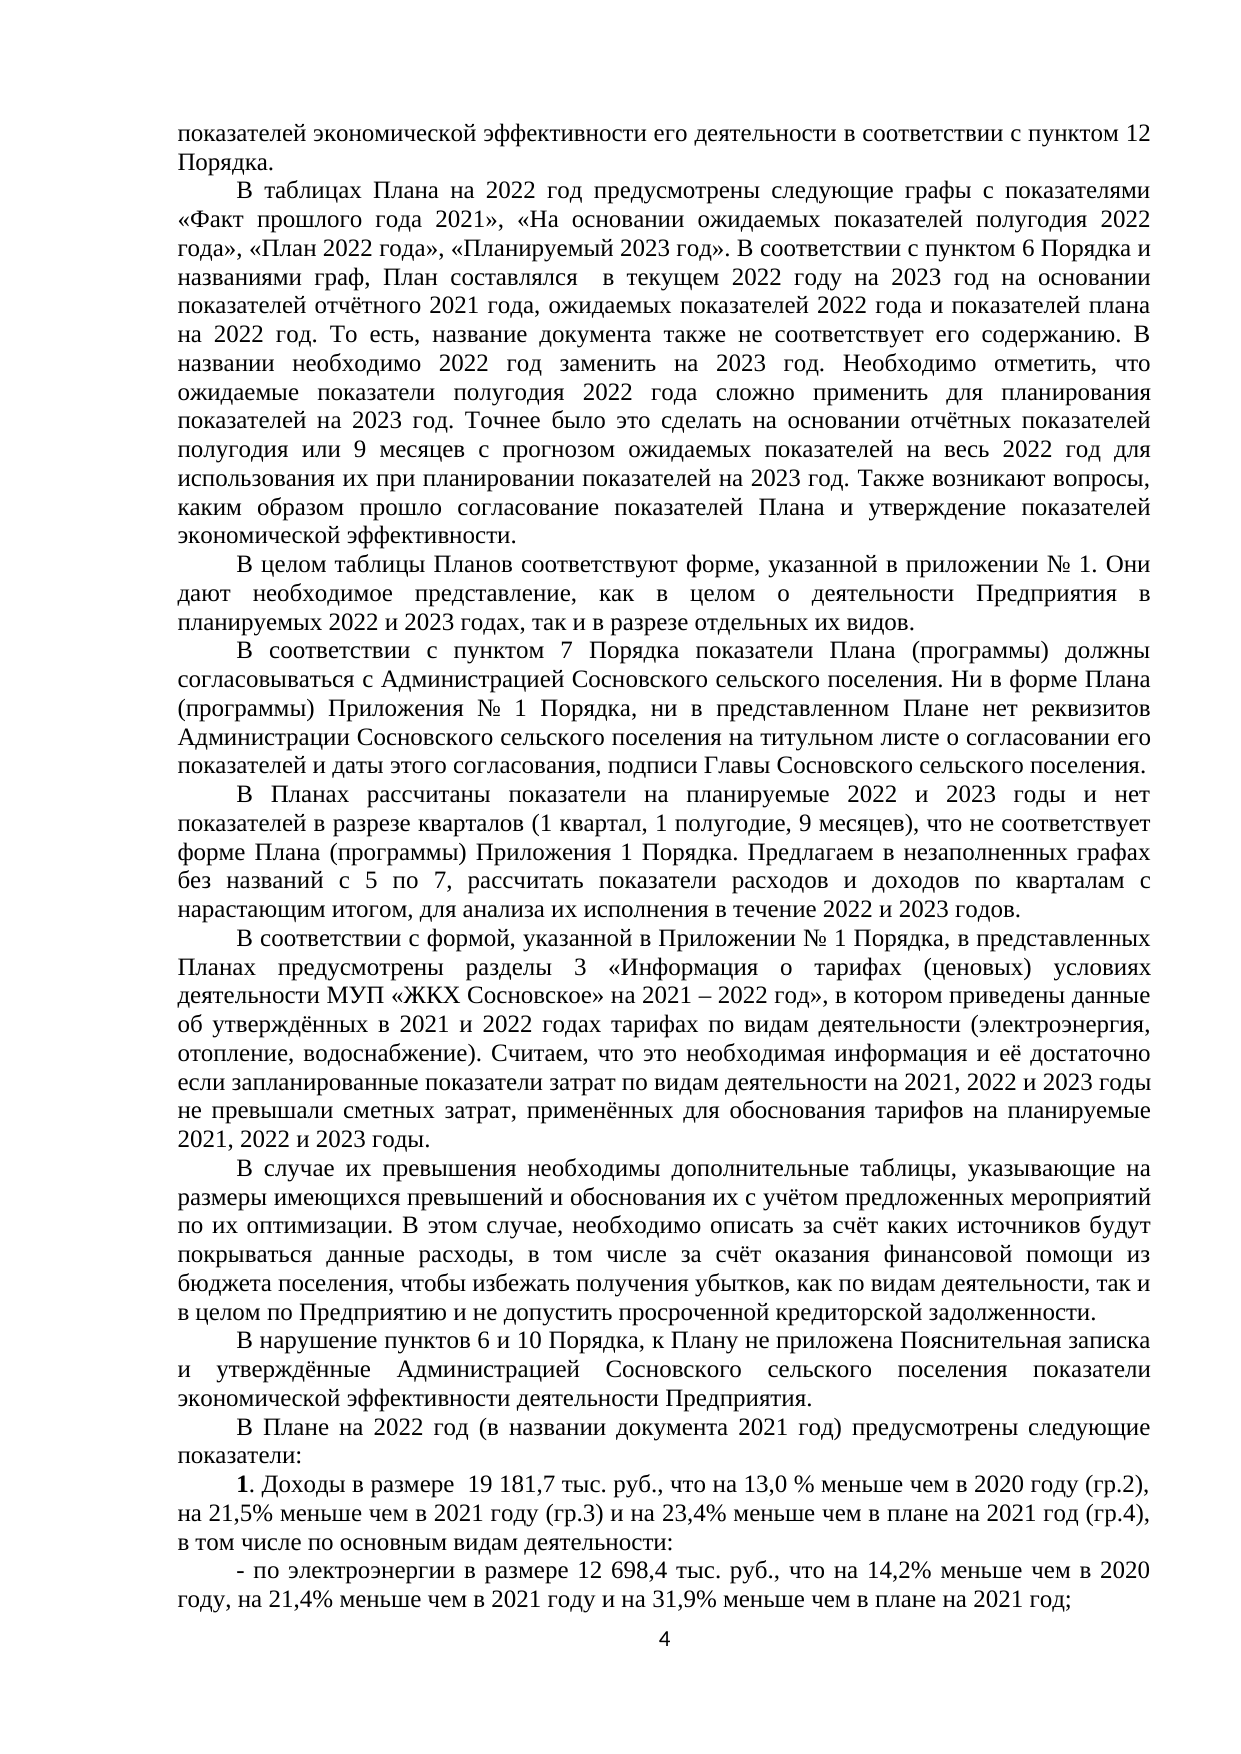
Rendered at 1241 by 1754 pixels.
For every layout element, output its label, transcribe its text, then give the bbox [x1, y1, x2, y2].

text 1. Доходы в размере 19 181,7 тыс. руб., что на 13,0 % меньше чем в 2020 году (гр.2), на 21,5% меньше чем в 2021 году (гр.3) и на 23,4% меньше чем в плане на 2021 год (гр.4), в том числе по основным видам деятельности: [177, 1469, 1152, 1556]
text В нарушение пунктов 6 и 10 Порядка, к Плану не приложена Пояснительная записка и утверждённые Администрацией Сосновского сельского поселения показатели экономической эффективности деятельности Предприятия. [177, 1326, 1152, 1412]
text В Плане на 2022 год (в названии документа 2021 год) предусмотрены следующие показатели: [177, 1412, 1152, 1469]
text В Планах рассчитаны показатели на планируемые 2022 и 2023 годы и нет показателей в разрезе кварталов (1 квартал, 1 полугодие, 9 месяцев), что не соответствует форме Плана (программы) Приложения 1 Порядка. Предлагаем в незаполненных графах без названий с 5 по 7, рассчитать показатели расходов и доходов по кварталам с нарастающим итогом, для анализа их исполнения в течение 2022 и 2023 годов. [177, 779, 1152, 923]
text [177, 118, 1152, 176]
text В соответствии с пунктом 7 Порядка показатели Плана (программы) должны согласовываться с Администрацией Сосновского сельского поселения. Ни в форме Плана (программы) Приложения № 1 Порядка, ни в представленном Плане нет реквизитов Администрации Сосновского сельского поселения на титульном листе о согласовании его показателей и даты этого согласования, подписи Главы Сосновского сельского поселения. [177, 636, 1152, 779]
text В таблицах Плана на 2022 год предусмотрены следующие графы с показателями «Факт прошлого года 2021», «На основании ожидаемых показателей полугодия 2022 года», «План 2022 года», «Планируемый 2023 год». В соответствии с пунктом 6 Порядка и названиями граф, План составлялся в текущем 2022 году на 2023 год на основании показателей отчётного 2021 года, ожидаемых показателей 2022 года и показателей плана на 2022 год. То есть, название документа также не соответствует его содержанию. В названии необходимо 2022 год заменить на 2023 год. Необходимо отметить, что ожидаемые показатели полугодия 2022 года сложно применить для планирования показателей на 2023 год. Точнее было это сделать на основании отчётных показателей полугодия или 9 месяцев с прогнозом ожидаемых показателей на весь 2022 год для использования их при планировании показателей на 2023 год. Также возникают вопросы, каким образом прошло согласование показателей Плана и утверждение показателей экономической эффективности. [177, 176, 1152, 549]
text В соответствии с формой, указанной в Приложении № 1 Порядка, в представленных Планах предусмотрены разделы 3 «Информация о тарифах (ценовых) условиях деятельности МУП «ЖКХ Сосновское» на 2021 – 2022 год», в котором приведены данные об утверждённых в 2021 и 2022 годах тарифах по видам деятельности (электроэнергия, отопление, водоснабжение). Считаем, что это необходимая информация и её достаточно если запланированные показатели затрат по видам деятельности на 2021, 2022 и 2023 годы не превышали сметных затрат, применённых для обоснования тарифов на планируемые 2021, 2022 и 2023 годы. [177, 923, 1152, 1153]
text В случае их превышения необходимы дополнительные таблицы, указывающие на размеры имеющихся превышений и обоснования их с учётом предложенных мероприятий по их оптимизации. В этом случае, необходимо описать за счёт каких источников будут покрываться данные расходы, в том числе за счёт оказания финансовой помощи из бюджета поселения, чтобы избежать получения убытков, как по видам деятельности, так и в целом по Предприятию и не допустить просроченной кредиторской задолженности. [177, 1153, 1152, 1326]
text В целом таблицы Планов соответствуют форме, указанной в приложении № 1. Они дают необходимое представление, как в целом о деятельности Предприятия в планируемых 2022 и 2023 годах, так и в разрезе отдельных их видов. [177, 549, 1152, 636]
text - по электроэнергии в размере 12 698,4 тыс. руб., что на 14,2% меньше чем в 2020 году, на 21,4% меньше чем в 2021 году и на 31,9% меньше чем в плане на 2021 год; [177, 1556, 1152, 1613]
